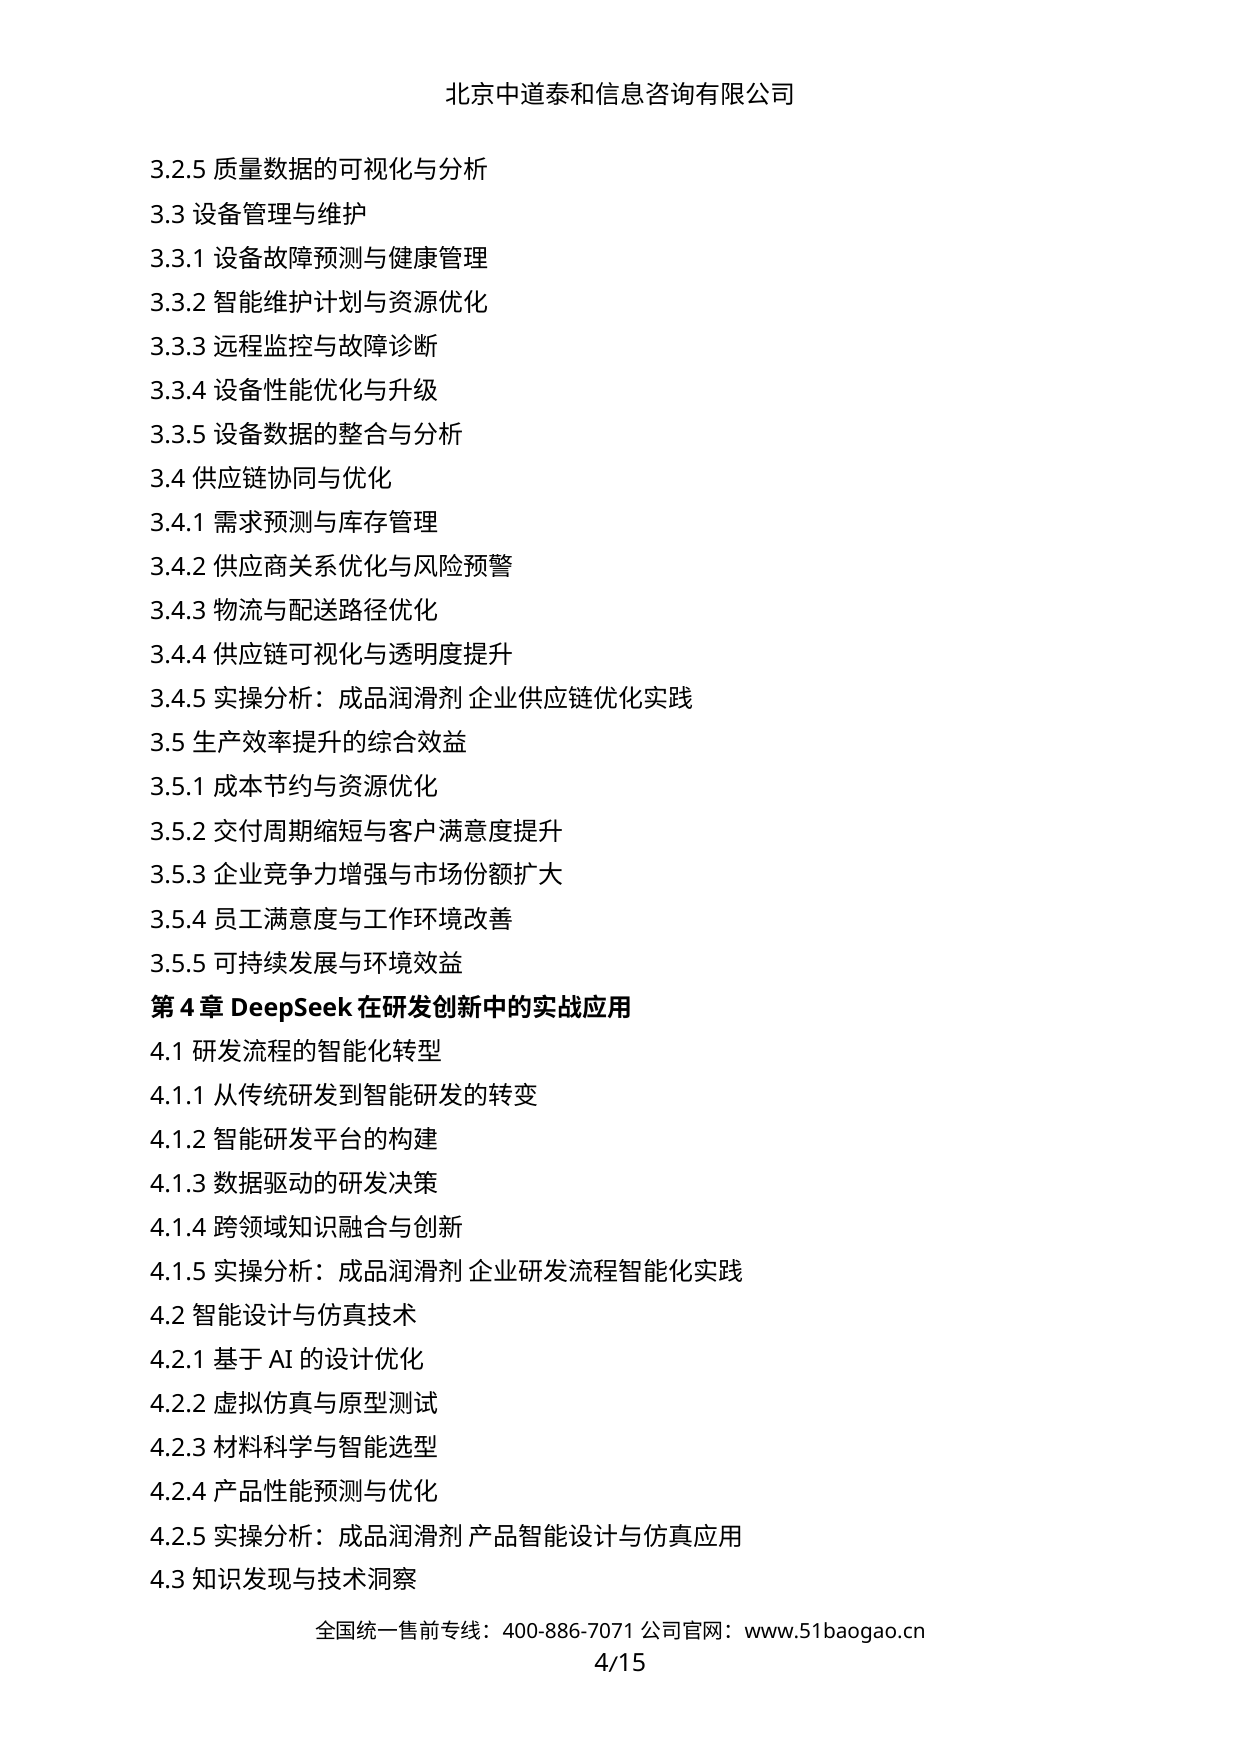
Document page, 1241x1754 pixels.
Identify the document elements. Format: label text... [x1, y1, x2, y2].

text 3.5.3 企业竞争力增强与市场份额扩大 [150, 855, 1090, 891]
text 4.2.5 实操分析：成品润滑剂 产品智能设计与仿真应用 [150, 1516, 1090, 1552]
text 3.4.2 供应商关系优化与风险预警 [150, 547, 1090, 583]
text 3.4.1 需求预测与库存管理 [150, 502, 1090, 539]
text 3.5.5 可持续发展与环境效益 [150, 943, 1090, 979]
text 4.1 研发流程的智能化转型 [150, 1031, 1090, 1067]
text 3.5 生产效率提升的综合效益 [150, 723, 1090, 759]
text 4.2.3 材料科学与智能选型 [150, 1428, 1090, 1464]
text 3.3.2 智能维护计划与资源优化 [150, 282, 1090, 318]
text 3.2.5 质量数据的可视化与分析 [150, 150, 1090, 186]
text 3.3.5 设备数据的整合与分析 [150, 414, 1090, 451]
text 4.2.4 产品性能预测与优化 [150, 1472, 1090, 1508]
text 3.5.1 成本节约与资源优化 [150, 767, 1090, 803]
text 4.1.3 数据驱动的研发决策 [150, 1163, 1090, 1200]
text 3.3.3 远程监控与故障诊断 [150, 326, 1090, 362]
text 3.4.4 供应链可视化与透明度提升 [150, 635, 1090, 671]
text 3.3.1 设备故障预测与健康管理 [150, 238, 1090, 274]
text 3.4 供应链协同与优化 [150, 458, 1090, 495]
text 4.1.1 从传统研发到智能研发的转变 [150, 1075, 1090, 1112]
text 4.1.2 智能研发平台的构建 [150, 1119, 1090, 1156]
text 3.3.4 设备性能优化与升级 [150, 370, 1090, 407]
text 4.2.2 虚拟仿真与原型测试 [150, 1384, 1090, 1420]
text 3.4.3 物流与配送路径优化 [150, 591, 1090, 627]
text 4.2.1 基于 AI 的设计优化 [150, 1340, 1090, 1376]
text 3.3 设备管理与维护 [150, 194, 1090, 230]
text 3.5.4 员工满意度与工作环境改善 [150, 899, 1090, 935]
text 4.3 知识发现与技术洞察 [150, 1560, 1090, 1596]
text 4.1.4 跨领域知识融合与创新 [150, 1207, 1090, 1244]
text 4.2 智能设计与仿真技术 [150, 1296, 1090, 1332]
text 4.1.5 实操分析：成品润滑剂 企业研发流程智能化实践 [150, 1252, 1090, 1288]
text 第4章 DeepSeek在研发创新中的实战应用 [150, 987, 1090, 1023]
text 3.4.5 实操分析：成品润滑剂 企业供应链优化实践 [150, 679, 1090, 715]
text 3.5.2 交付周期缩短与客户满意度提升 [150, 811, 1090, 847]
